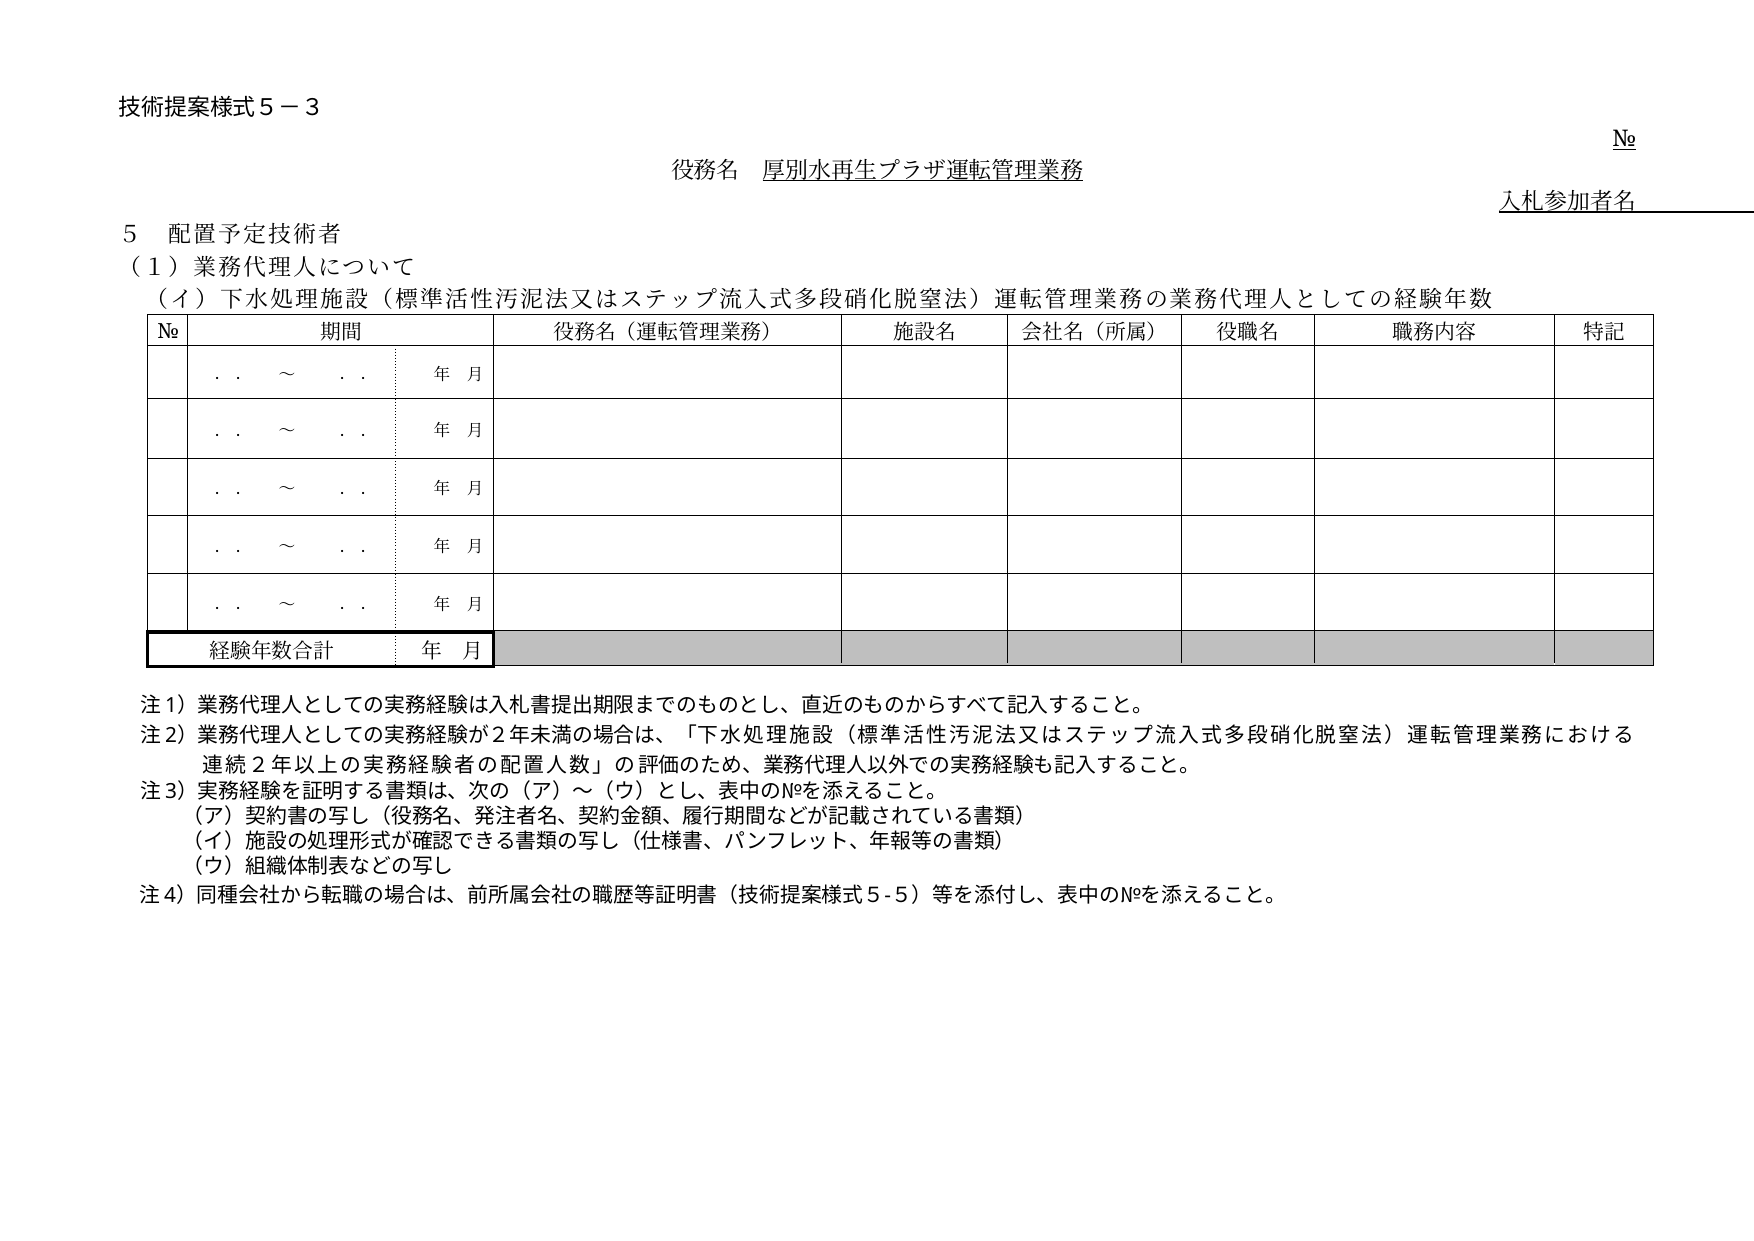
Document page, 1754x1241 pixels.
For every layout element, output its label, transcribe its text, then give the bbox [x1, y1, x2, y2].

table_cell [1555, 516, 1653, 573]
table_cell . . [313, 346, 395, 398]
table_header № [148, 315, 187, 345]
table_cell . . [313, 459, 395, 515]
table_cell [1315, 574, 1554, 630]
table_header 施設名 [842, 315, 1007, 345]
text 技術提案様式５－３ [118, 89, 1636, 122]
table_cell 年 月 [395, 399, 493, 457]
table_header 会社名（所属） [1008, 315, 1181, 345]
table_header 役務名（運転管理業務） [494, 315, 841, 345]
table_cell . . [188, 459, 262, 515]
table_cell [1315, 399, 1554, 457]
text （ウ）組織体制表などの写し [162, 853, 1636, 878]
table_cell [842, 459, 1007, 515]
table_cell [1555, 459, 1653, 515]
table_cell ～ [262, 516, 313, 573]
table_cell [148, 346, 187, 398]
table_cell . . [313, 574, 395, 630]
text （イ）施設の処理形式が確認できる書類の写し（仕様書、パンフレット、年報等の書類） [162, 828, 1636, 853]
table_cell 年 月 [395, 459, 493, 515]
table_cell [1315, 459, 1554, 515]
table_cell [1182, 516, 1314, 573]
table_cell [1315, 516, 1554, 573]
table_cell [1182, 399, 1314, 457]
table_cell [842, 346, 1007, 398]
table_cell [148, 574, 187, 630]
text 注2）業務代理人としての実務経験が２年未満の場合は、「下水処理施設（標準活性汚泥法又はステップ流入式多段硝化脱窒法）運転管理業務における連続２年以上の実務経験者の配置人数」の評価のため、業務代理人以外での実務経験も記入すること。 [140, 718, 1636, 778]
table_cell [1182, 459, 1314, 515]
text 入札参加者名 [118, 184, 1636, 216]
table_cell ～ [262, 399, 313, 457]
table_cell [842, 631, 1008, 665]
table_cell . . [188, 346, 262, 398]
table_cell [1181, 631, 1314, 665]
table_cell ～ [262, 574, 313, 630]
table_cell . . [313, 399, 395, 457]
table_cell [494, 399, 841, 457]
table_cell [1555, 631, 1653, 665]
table_cell 年 月 [395, 346, 493, 398]
text 役務名 厚別水再生プラザ運転管理業務 [118, 153, 1636, 184]
table_cell . . [188, 516, 262, 573]
table_cell . . [188, 574, 262, 630]
text （ア）契約書の写し（役務名、発注者名、契約金額、履行期間などが記載されている書類） [162, 803, 1636, 828]
table_cell [148, 399, 187, 457]
table_cell . . [188, 399, 262, 457]
table_cell [1008, 399, 1181, 457]
table_cell 年 月 [395, 634, 492, 665]
table_cell [495, 631, 842, 665]
table_cell [1182, 346, 1314, 398]
table_cell [1314, 631, 1554, 665]
text （１）業務代理人について [118, 248, 1636, 281]
text 注1）業務代理人としての実務経験は入札書提出期限までのものとし、直近のものからすべて記入すること。 [140, 693, 1653, 718]
table_cell 年 月 [395, 574, 493, 630]
table_cell [842, 516, 1007, 573]
text （イ）下水処理施設（標準活性汚泥法又はステップ流入式多段硝化脱窒法）運転管理業務の業務代理人としての経験年数 [118, 281, 1636, 314]
table_cell [148, 459, 187, 515]
table_cell [1315, 346, 1554, 398]
table_cell [494, 516, 841, 573]
table_cell [494, 459, 841, 515]
table_cell ～ [262, 346, 313, 398]
table_header 期間 [188, 315, 493, 345]
table_cell [148, 516, 187, 573]
table_cell [1008, 631, 1181, 665]
table_cell [1555, 574, 1653, 630]
table_header 特記 [1555, 315, 1653, 345]
table_cell [494, 574, 841, 630]
table_cell . . [313, 516, 395, 573]
table_cell [842, 399, 1007, 457]
table_cell [1008, 459, 1181, 515]
text № [118, 122, 1636, 153]
table_cell [1008, 516, 1181, 573]
table_cell [1555, 399, 1653, 457]
table_cell ～ [262, 459, 313, 515]
table_cell [494, 346, 841, 398]
table_cell [1008, 574, 1181, 630]
table_cell [1555, 346, 1653, 398]
table_cell [1008, 346, 1181, 398]
table_cell [1182, 574, 1314, 630]
table_cell 年 月 [395, 516, 493, 573]
table_cell 経験年数合計 [149, 634, 395, 665]
table_cell [842, 574, 1007, 630]
table_header 職務内容 [1315, 315, 1554, 345]
text 注4）同種会社から転職の場合は、前所属会社の職歴等証明書（技術提案様式５-５）等を添付し、表中の№を添えること。 [118, 878, 1636, 909]
table_header 役職名 [1182, 315, 1314, 345]
text ５ 配置予定技術者 [118, 216, 1636, 248]
text 注3）実務経験を証明する書類は、次の（ア）～（ウ）とし、表中の№を添えること。 [140, 778, 1636, 803]
